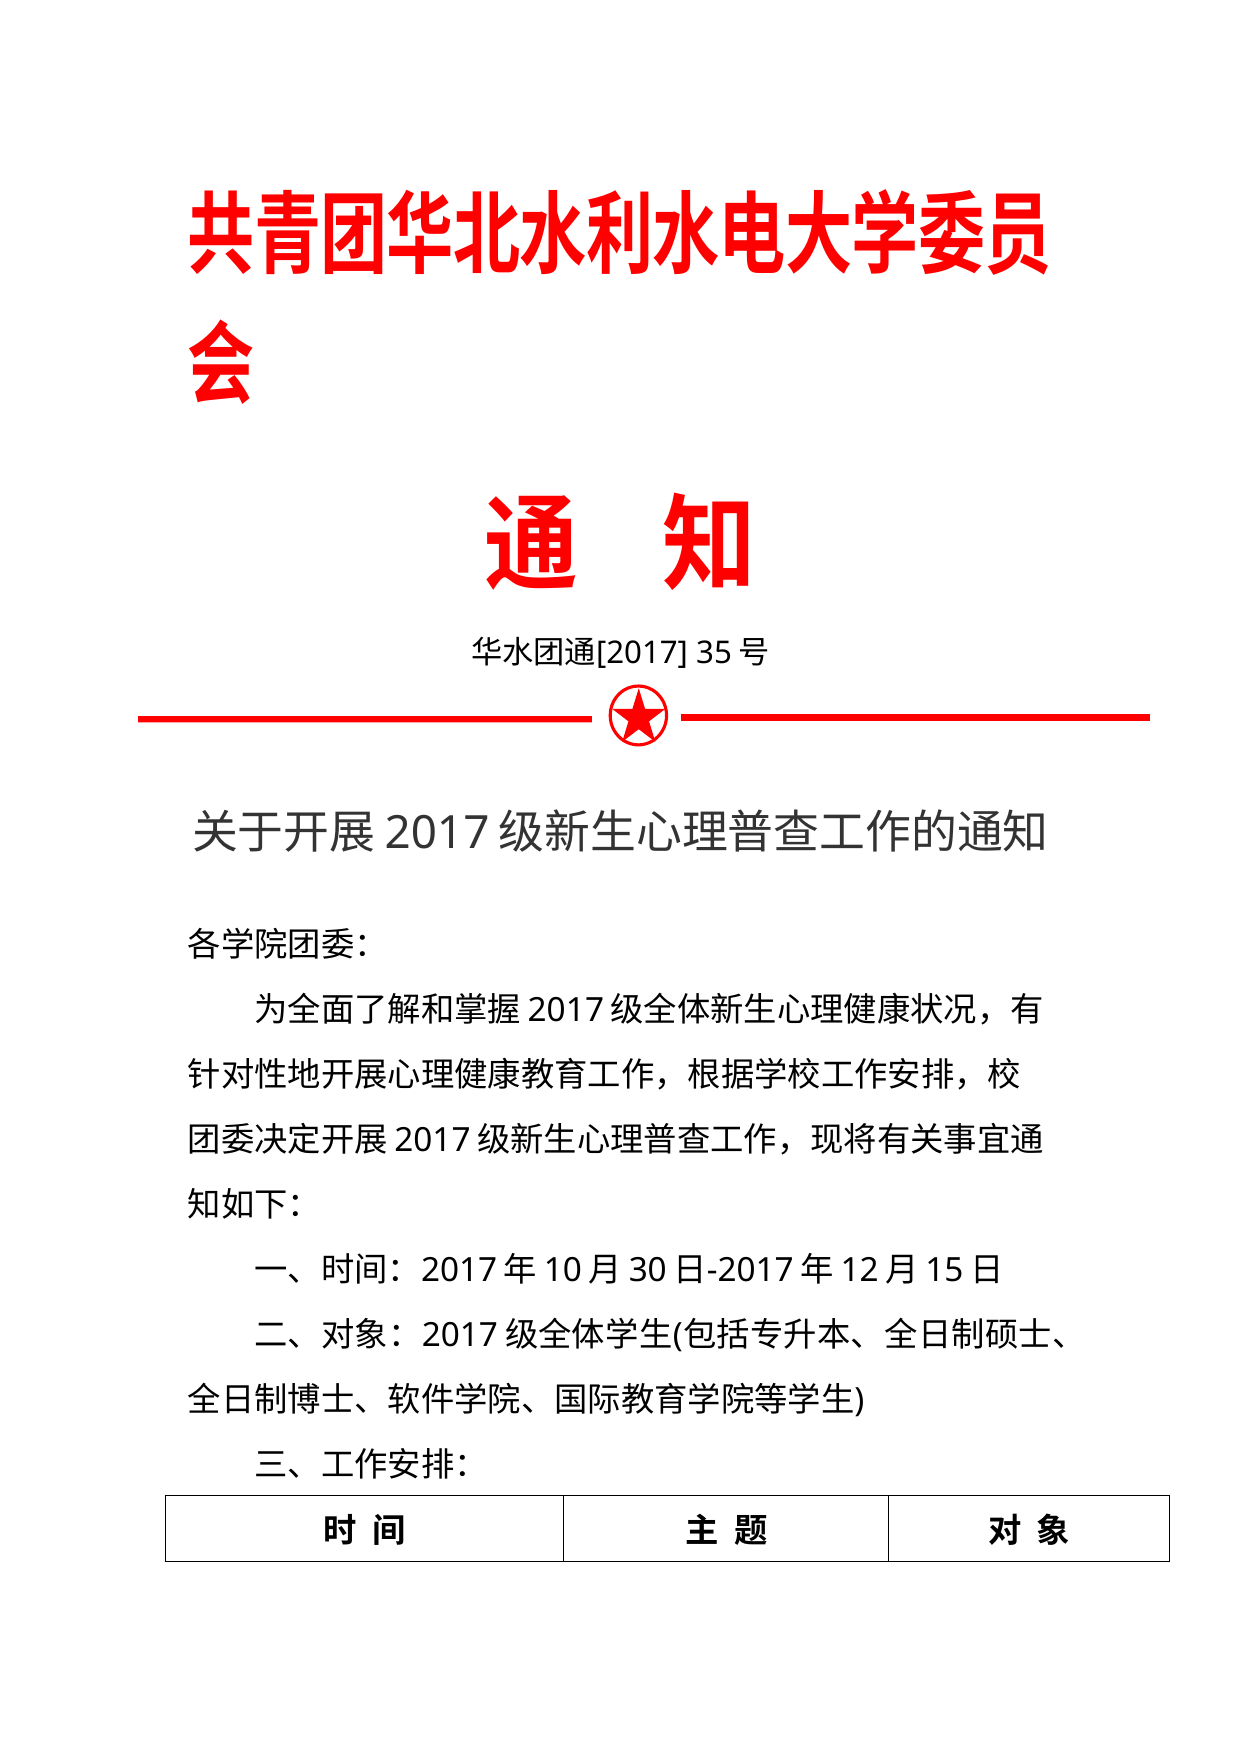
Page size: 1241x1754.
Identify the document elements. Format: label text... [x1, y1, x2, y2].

text 各学院团委： [187, 909, 1053, 974]
list 时间：2017年10月30日-2017年12月15日 [187, 1234, 1053, 1299]
list 工作安排： [187, 1429, 1053, 1494]
table_header 对 象 [889, 1496, 1169, 1561]
text 通 知 [187, 454, 1053, 617]
text 共青团华北水利水电大学委员会 [187, 162, 1053, 422]
table_header 时 间 [166, 1496, 563, 1561]
list 对象：2017级全体学生(包括专升本、全日制硕士、全日制博士、软件学院、国际教育学院等学生) [187, 1299, 1053, 1429]
text 为全面了解和掌握2017级全体新生心理健康状况，有针对性地开展心理健康教育工作，根据学校工作安排，校团委决定开展2017级新生心理普查工作，现将有关事宜通知如下： [187, 974, 1053, 1234]
text 关于开展2017级新生心理普查工作的通知 [187, 779, 1053, 877]
text 华水团通[2017] 35号 [187, 617, 1053, 682]
table_header 主 题 [564, 1496, 888, 1561]
